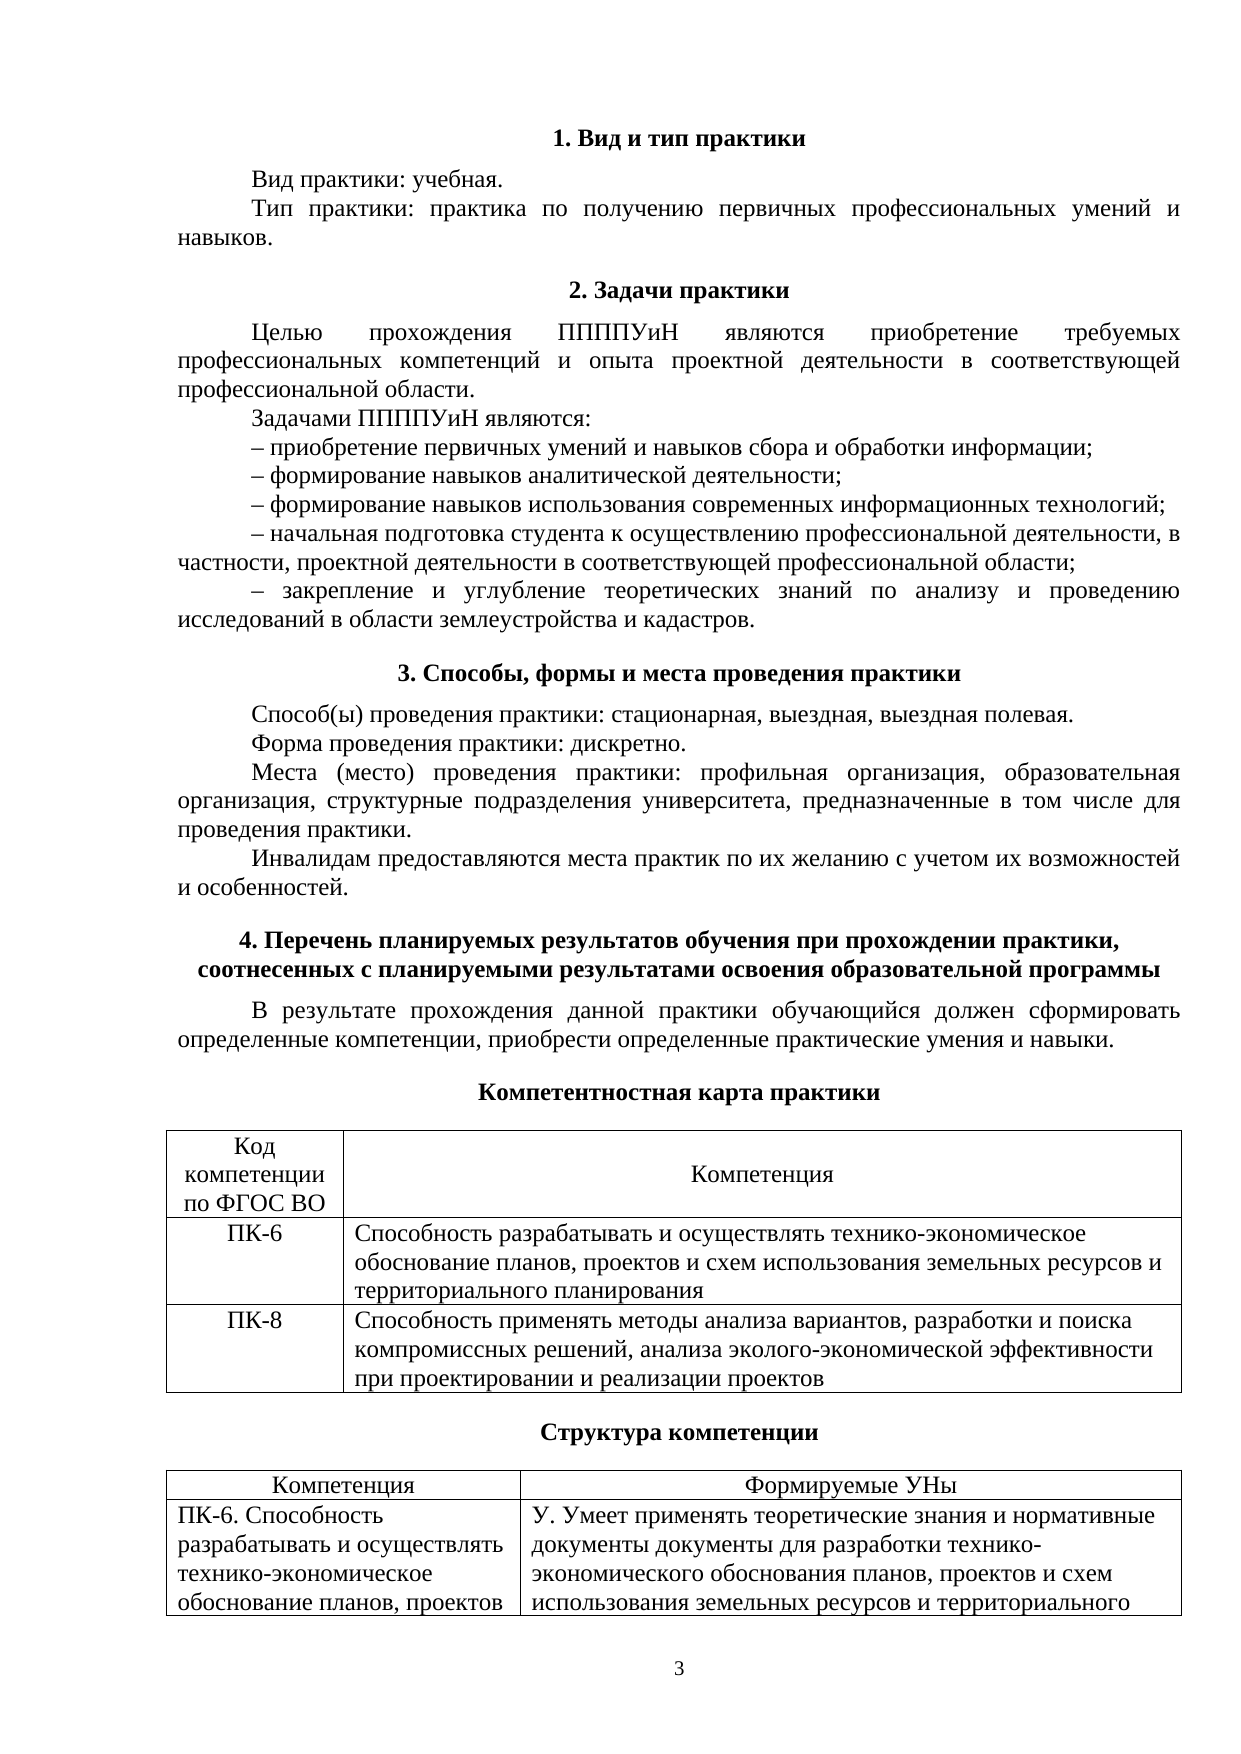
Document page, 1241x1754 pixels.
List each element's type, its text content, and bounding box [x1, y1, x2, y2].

text 1. Вид и тип практики [177, 123, 1181, 152]
text 3. Способы, формы и места проведения практики [177, 658, 1181, 687]
text Инвалидам предоставляются места практик по их желанию с учетом их возможностей и особенностей. [177, 843, 1181, 900]
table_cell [521, 1500, 1181, 1615]
text Компетентностная карта практики [177, 1077, 1181, 1106]
text Форма проведения практики: дискретно. [177, 728, 1181, 757]
text 2. Задачи практики [177, 275, 1181, 304]
text Целью прохождения ППППУиН являются приобретение требуемых профессиональных компетенций и опыта проектной деятельности в соответствующей профессиональной области. [177, 317, 1181, 403]
text – начальная подготовка студента к осуществлению профессиональной деятельности, в частности, проектной деятельности в соответствующей профессиональной области; [177, 518, 1181, 575]
text 4. Перечень планируемых результатов обучения при прохождении практики, соотнесенных с планируемыми результатами освоения образовательной программы [177, 925, 1181, 983]
text – приобретение первичных умений и навыков сбора и обработки информации; [177, 432, 1181, 460]
table_header Компетенция [167, 1471, 520, 1499]
table_header Формируемые УНы [521, 1471, 1181, 1499]
table_header Код компетенции по ФГОС ВО [167, 1131, 343, 1217]
table_cell ПК-6 [167, 1218, 343, 1304]
text В результате прохождения данной практики обучающийся должен сформировать определенные компетенции, приобрести определенные практические умения и навыки. [177, 995, 1181, 1053]
text Места (место) проведения практики: профильная организация, образовательная организация, структурные подразделения университета, предназначенные в том числе для проведения практики. [177, 757, 1181, 843]
text – формирование навыков использования современных информационных технологий; [177, 489, 1181, 518]
table_cell Способность разрабатывать и осуществлять технико-экономическое обоснование планов, проектов и схем использования земельных ресурсов и территориального планирования [344, 1218, 1181, 1304]
text Вид практики: учебная. [177, 164, 1181, 193]
text Способ(ы) проведения практики: стационарная, выездная, выездная полевая. [177, 699, 1181, 728]
text – закрепление и углубление теоретических знаний по анализу и проведению исследований в области землеустройства и кадастров. [177, 575, 1181, 633]
text Структура компетенции [177, 1417, 1181, 1446]
table_header Компетенция [344, 1131, 1181, 1217]
text Задачами ППППУиН являются: [177, 403, 1181, 432]
table_cell ПК-8 [167, 1305, 343, 1392]
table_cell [167, 1500, 520, 1615]
text Тип практики: практика по получению первичных профессиональных умений и навыков. [177, 193, 1181, 250]
text – формирование навыков аналитической деятельности; [177, 460, 1181, 489]
table_cell Способность применять методы анализа вариантов, разработки и поиска компромиссных решений, анализа эколого-экономической эффективности при проектировании и реализации проектов [344, 1305, 1181, 1392]
